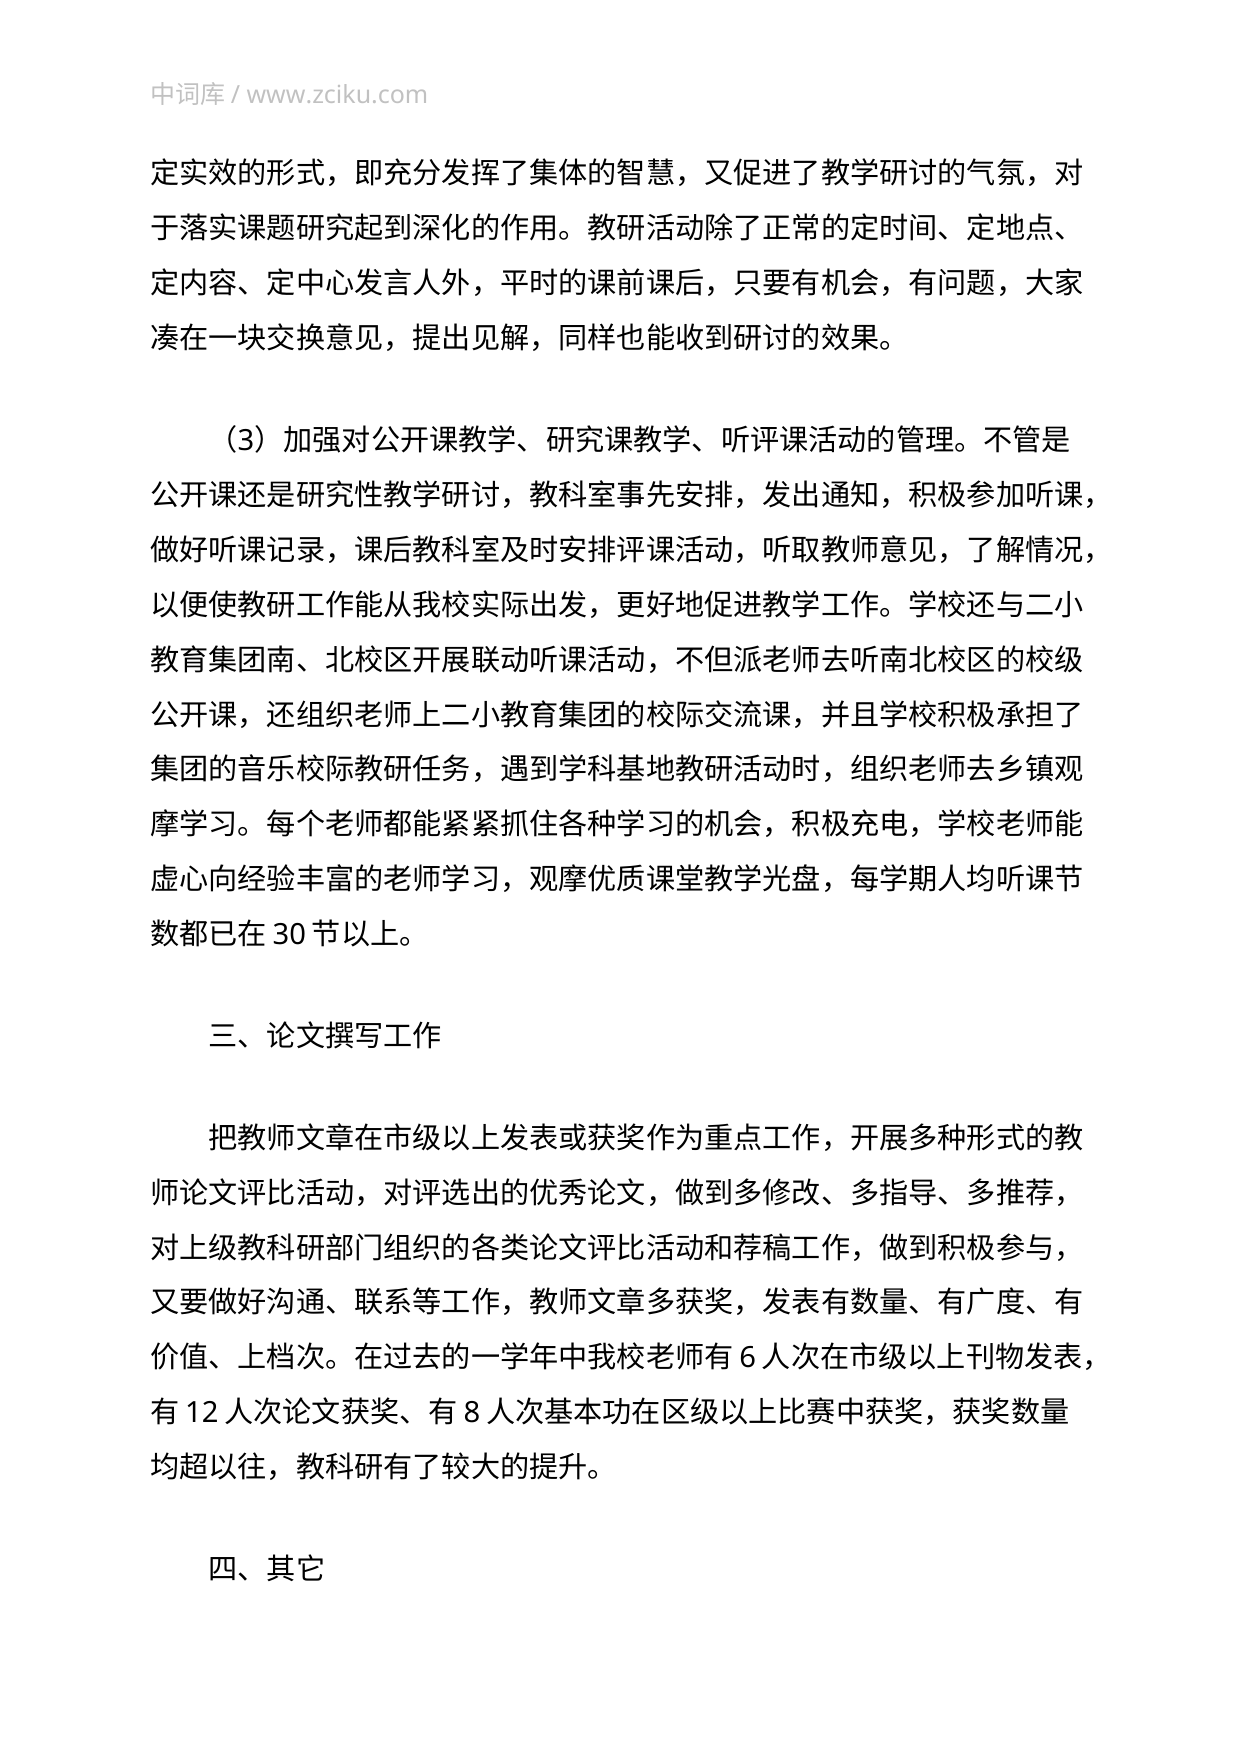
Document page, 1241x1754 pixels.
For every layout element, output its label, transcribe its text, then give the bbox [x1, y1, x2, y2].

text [150, 150, 1090, 357]
text （3）加强对公开课教学、研究课教学、听评课活动的管理。不管是公开课还是研究性教学研讨，教科室事先安排，发出通知，积极参加听课，做好听课记录，课后教科室及时安排评课活动，听取教师意见，了解情况，以便使教研工作能从我校实际出发，更好地促进教学工作。学校还与二小教育集团南、北校区开展联动听课活动，不但派老师去听南北校区的校级公开课，还组织老师上二小教育集团的校际交流课，并且学校积极承担了集团的音乐校际教研任务，遇到学科基地教研活动时，组织老师去乡镇观摩学习。每个老师都能紧紧抓住各种学习的机会，积极充电，学校老师能虚心向经验丰富的老师学习，观摩优质课堂教学光盘，每学期人均听课节数都已在30节以上。 [150, 416, 1090, 953]
text 三、论文撰写工作 [150, 1013, 1090, 1055]
text 四、其它 [150, 1546, 1090, 1588]
text 把教师文章在市级以上发表或获奖作为重点工作，开展多种形式的教师论文评比活动，对评选出的优秀论文，做到多修改、多指导、多推荐，对上级教科研部门组织的各类论文评比活动和荐稿工作，做到积极参与，又要做好沟通、联系等工作，教师文章多获奖，发表有数量、有广度、有价值、上档次。在过去的一学年中我校老师有6人次在市级以上刊物发表，有12人次论文获奖、有8人次基本功在区级以上比赛中获奖，获奖数量均超以往，教科研有了较大的提升。 [150, 1114, 1090, 1486]
